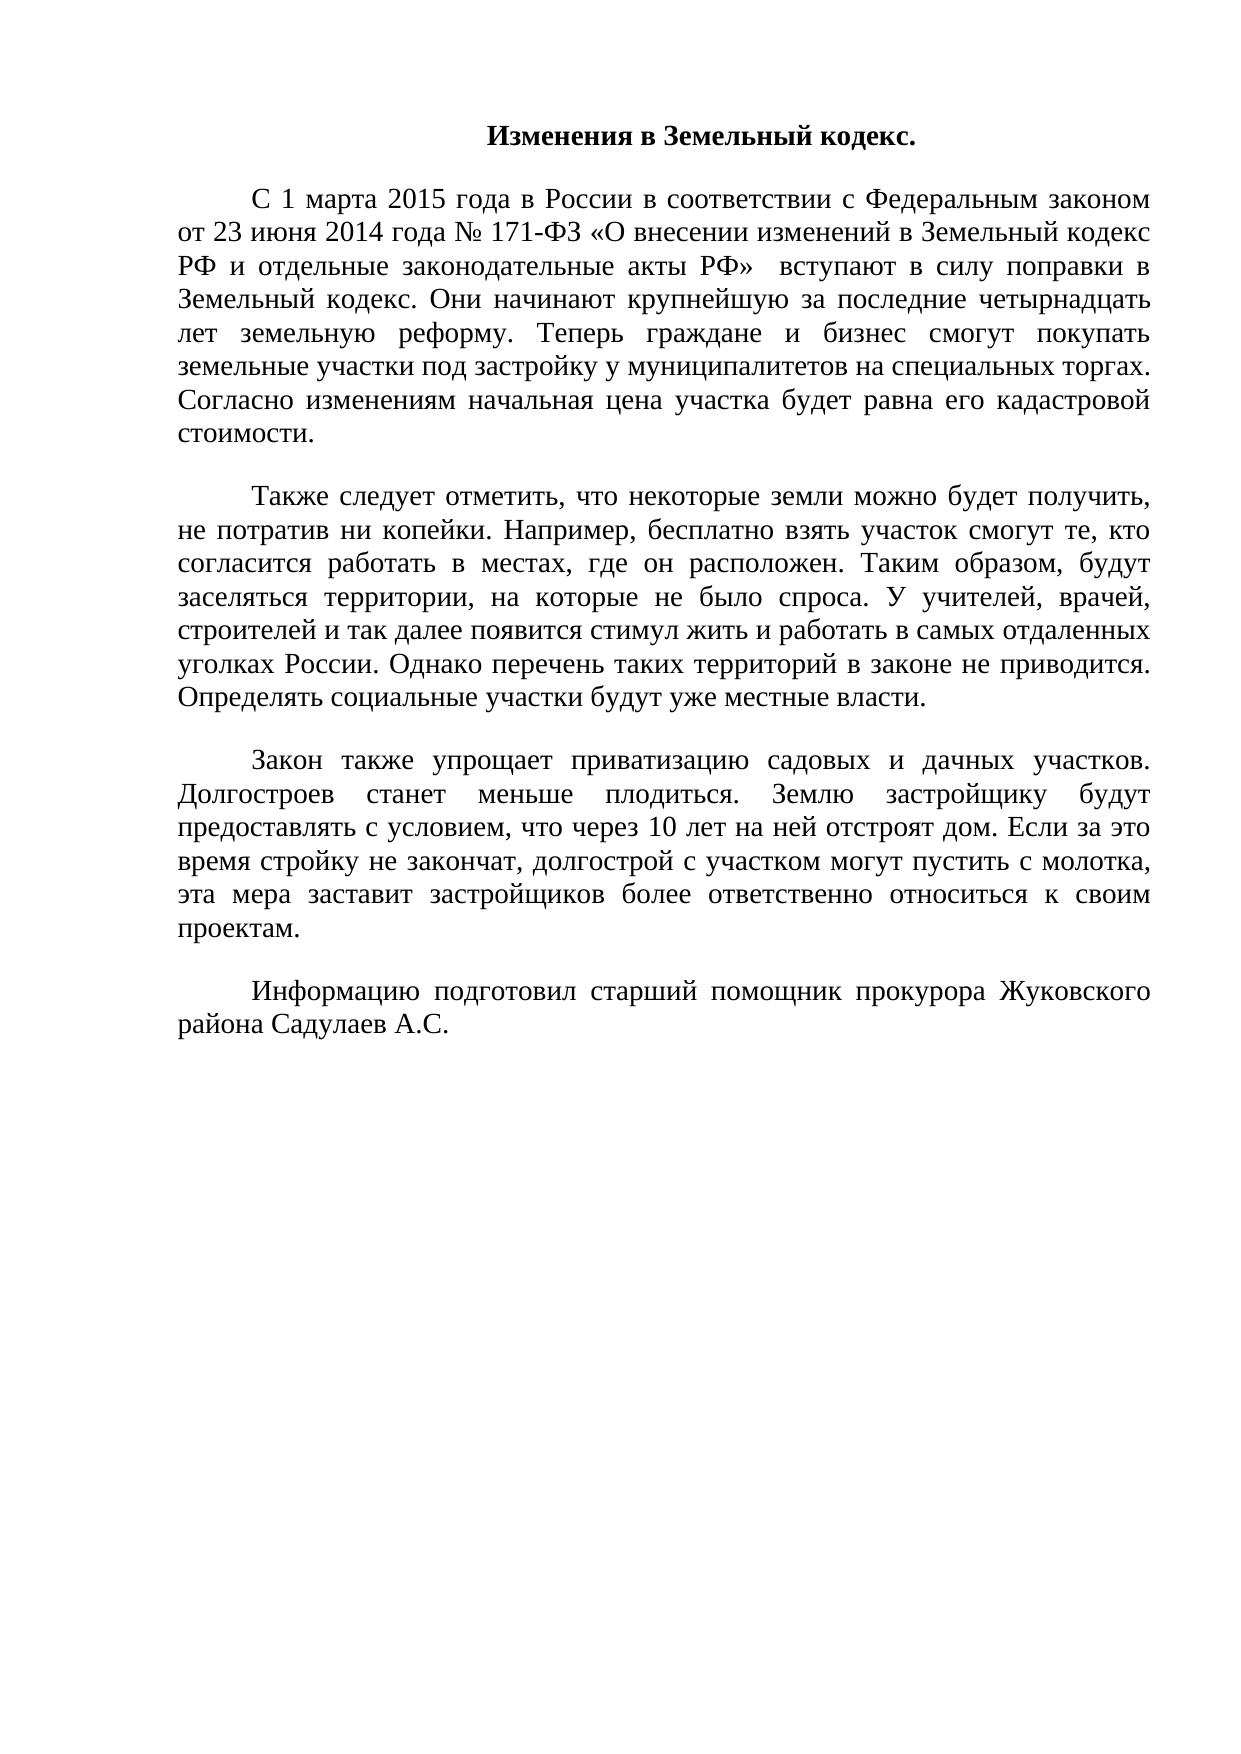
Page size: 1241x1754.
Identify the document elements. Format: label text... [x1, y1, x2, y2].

text Также следует отметить, что некоторые земли можно будет получить, не потратив ни копейки. Например, бесплатно взять участок смогут те, кто согласится работать в местах, где он расположен. Таким образом, будут заселяться территории, на которые не было спроса. У учителей, врачей, строителей и так далее появится стимул жить и работать в самых отдаленных уголках России. Однако перечень таких территорий в законе не приводится. Определять социальные участки будут уже местные власти. [177, 478, 1152, 713]
text С 1 марта 2015 года в России в соответствии с Федеральным законом от 23 июня 2014 года № 171-ФЗ «О внесении изменений в Земельный кодекс РФ и отдельные законодательные акты РФ» вступают в силу поправки в Земельный кодекс. Они начинают крупнейшую за последние четырнадцать лет земельную реформу. Теперь граждане и бизнес смогут покупать земельные участки под застройку у муниципалитетов на специальных торгах. Согласно изменениям начальная цена участка будет равна его кадастровой стоимости. [177, 181, 1152, 449]
text Закон также упрощает приватизацию садовых и дачных участков. Долгостроев станет меньше плодиться. Землю застройщику будут предоставлять с условием, что через 10 лет на ней отстроят дом. Если за это время стройку не закончат, долгострой с участком могут пустить с молотка, эта мера заставит застройщиков более ответственно относиться к своим проектам. [177, 742, 1152, 943]
text Информацию подготовил старший помощник прокурора Жуковского района Садулаев А.С. [177, 973, 1152, 1040]
text Изменения в Земельный кодекс. [177, 118, 1152, 152]
